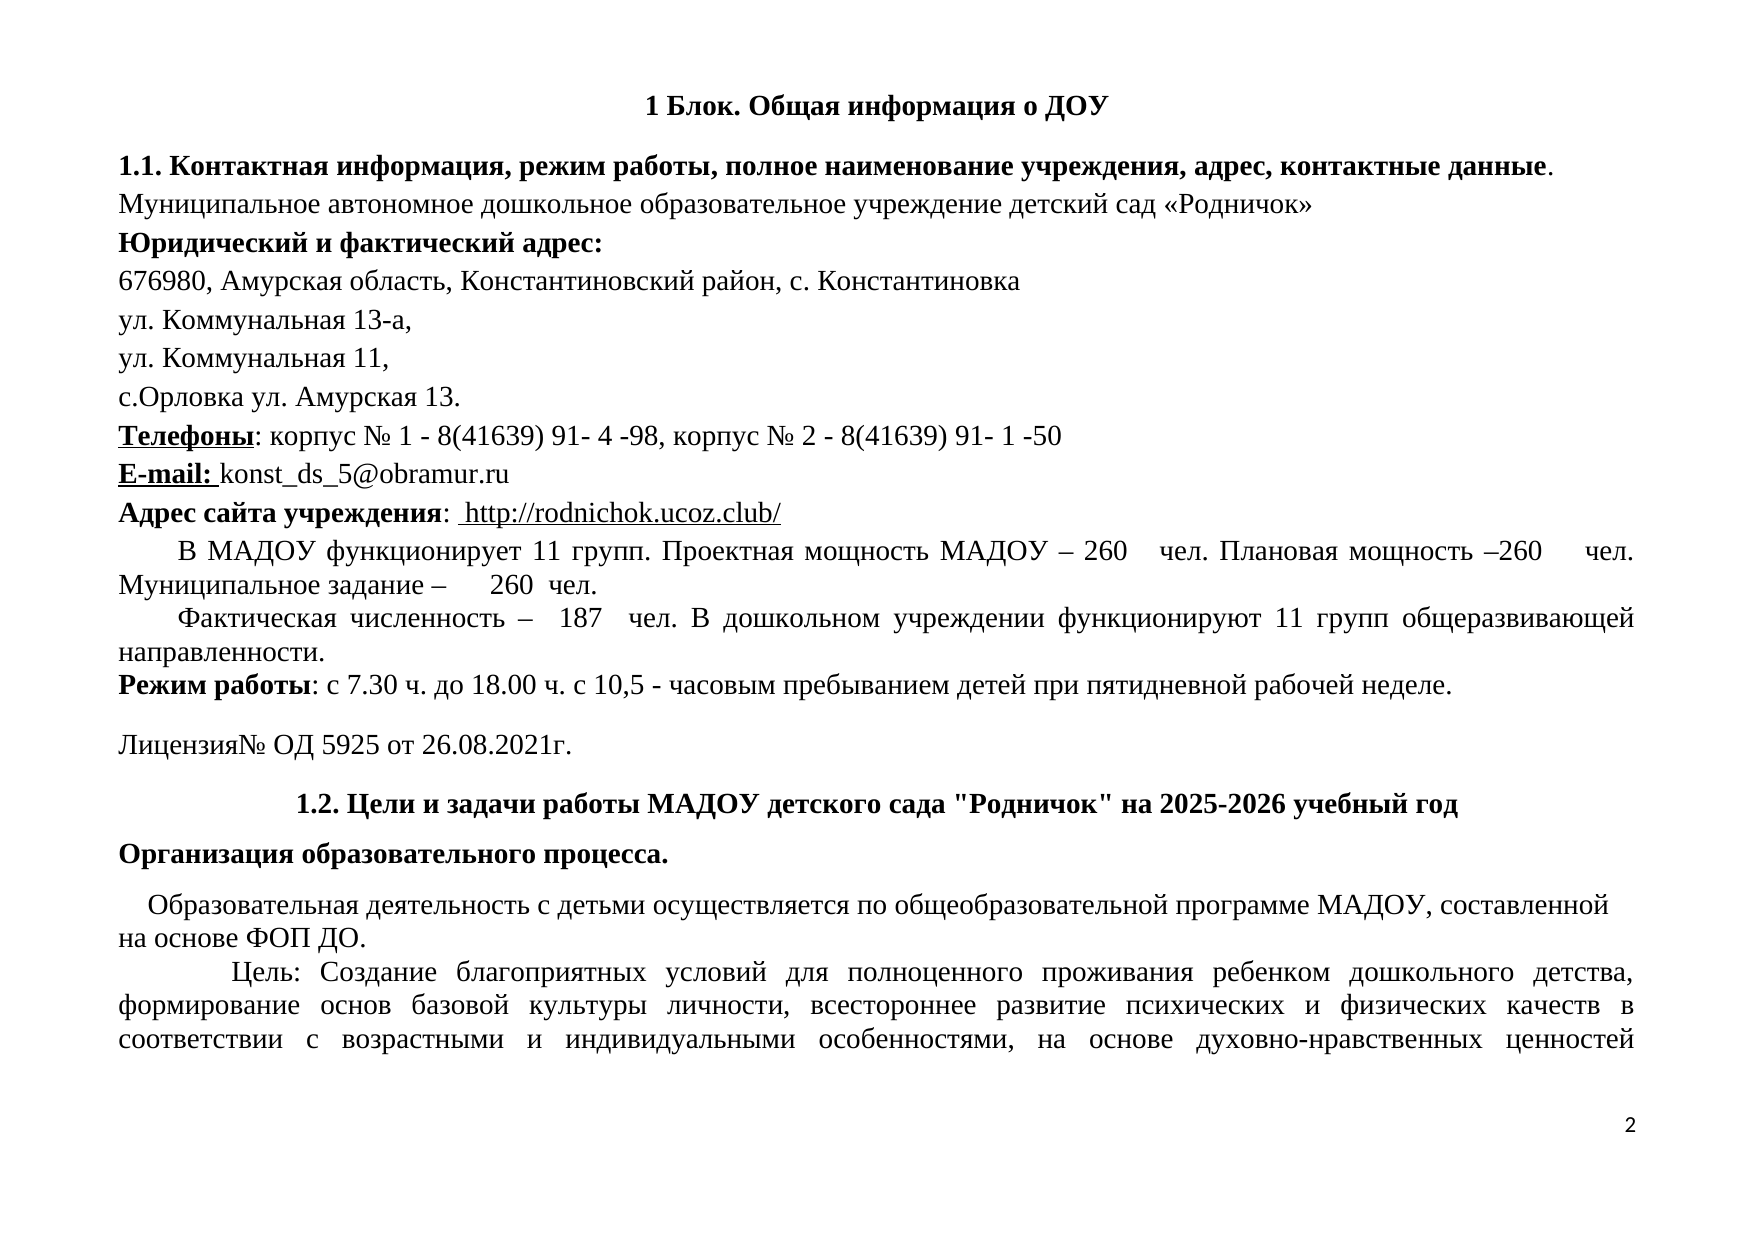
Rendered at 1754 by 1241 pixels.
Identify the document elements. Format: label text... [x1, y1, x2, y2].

text E-mail: konst_ds_5@obramur.ru [118, 456, 1636, 490]
text ул. Коммунальная 11, [118, 341, 1636, 374]
text Муниципальное автономное дошкольное образовательное учреждение детский сад «Родничок» [118, 186, 1636, 220]
text Организация образовательного процесса. [118, 837, 1636, 870]
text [118, 954, 1636, 1054]
text Фактическая численность – 187 чел. В дошкольном учреждении функционируют 11 групп общеразвивающей направленности. [118, 600, 1636, 667]
text Телефоны: корпус № 1 - 8(41639) 91- 4 -98, корпус № 2 - 8(41639) 91- 1 -50 [118, 418, 1636, 451]
text В МАДОУ функционирует 11 групп. Проектная мощность МАДОУ – 260 чел. Плановая мощность –260 чел. Муниципальное задание – 260 чел. [118, 533, 1636, 600]
text ул. Коммунальная 13-а, [118, 302, 1636, 336]
text с.Орловка ул. Амурская 13. [118, 379, 1636, 413]
text 1 Блок. Общая информация о ДОУ [118, 88, 1636, 122]
text 676980, Амурская область, Константиновский район, с. Константиновка [118, 263, 1636, 297]
text 1.2. Цели и задачи работы МАДОУ детского сада "Родничок" на 2025-2026 учебный год [118, 786, 1636, 820]
text Образовательная деятельность с детьми осуществляется по общеобразовательной программе МАДОУ, составленной на основе ФОП ДО. [118, 887, 1636, 954]
text 1.1. Контактная информация, режим работы, полное наименование учреждения, адрес, контактные данные. [118, 148, 1636, 181]
text Лицензия№ ОД 5925 от 26.08.2021г. [118, 727, 1636, 760]
text Режим работы: с 7.30 ч. до 18.00 ч. с 10,5 - часовым пребыванием детей при пятидневной рабочей неделе. [118, 667, 1636, 701]
text Юридический и фактический адрес: [118, 225, 1636, 258]
text Адрес сайта учреждения: http://rodnichok.ucoz.club/ [118, 495, 1636, 528]
